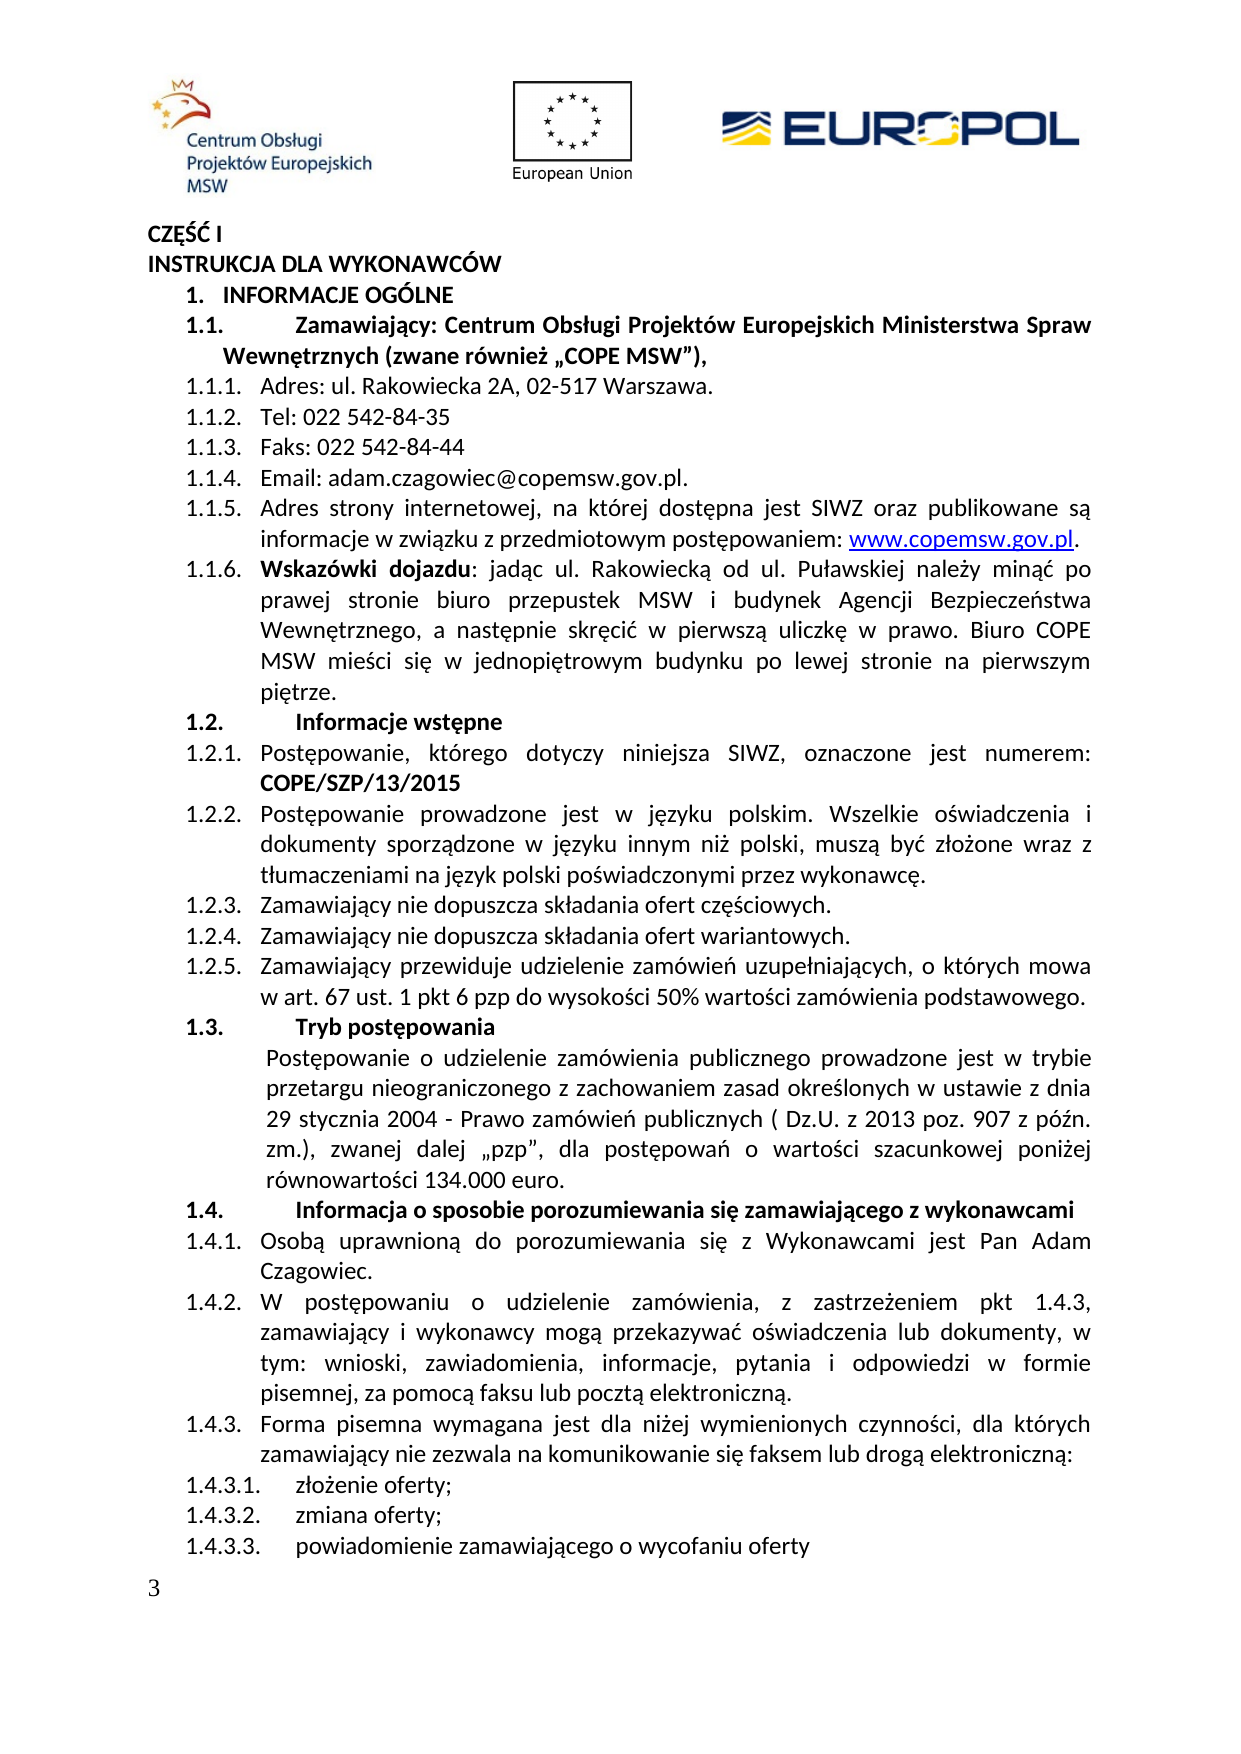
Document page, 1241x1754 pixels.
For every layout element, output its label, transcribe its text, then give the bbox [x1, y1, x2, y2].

text Postępowanie o udzielenie zamówienia publicznego prowadzone jest w trybie przetargu nieograniczonego z zachowaniem zasad określonych w ustawie z dnia 29 stycznia 2004 - Prawo zamówień publicznych ( Dz.U. z 2013 poz. 907 z późn. zm.), zwanej dalej „pzp”, dla postępowań o wartości szacunkowej poniżej równowartości 134.000 euro. [266, 1042, 1092, 1194]
list złożenie oferty; [185, 1469, 1092, 1500]
list Informacja o sposobie porozumiewania się zamawiającego z wykonawcami [185, 1194, 1092, 1225]
list Postępowanie prowadzone jest w języku polskim. Wszelkie oświadczenia i dokumenty sporządzone w języku innym niż polski, muszą być złożone wraz z tłumaczeniami na język polski poświadczonymi przez wykonawcę. [185, 798, 1092, 889]
list Adres strony internetowej, na której dostępna jest SIWZ oraz publikowane są informacje w związku z przedmiotowym postępowaniem: www.copemsw.gov.pl. [185, 492, 1092, 553]
list W postępowaniu o udzielenie zamówienia, z zastrzeżeniem pkt 1.4.3, zamawiający i wykonawcy mogą przekazywać oświadczenia lub dokumenty, w tym: wnioski, zawiadomienia, informacje, pytania i odpowiedzi w formie pisemnej, za pomocą faksu lub pocztą elektroniczną. [185, 1286, 1092, 1408]
list zmiana oferty; [185, 1500, 1092, 1530]
list Informacje wstępne [185, 706, 1092, 737]
list Zamawiający: Centrum Obsługi Projektów Europejskich Ministerstwa Spraw Wewnętrznych (zwane również „COPE MSW”), [185, 309, 1092, 370]
list Osobą uprawnioną do porozumiewania się z Wykonawcami jest Pan Adam Czagowiec. [185, 1225, 1092, 1286]
picture [512, 81, 633, 182]
list Faks: 022 542-84-44 [185, 431, 1092, 462]
list Tel: 022 542-84-35 [185, 401, 1092, 431]
list Zamawiający nie dopuszcza składania ofert częściowych. [185, 889, 1092, 920]
list Adres: ul. Rakowiecka 2A, 02-517 Warszawa. [185, 370, 1092, 401]
list Zamawiający przewiduje udzielenie zamówień uzupełniających, o których mowa w art. 67 ust. 1 pkt 6 pzp do wysokości 50% wartości zamówienia podstawowego. [185, 950, 1092, 1011]
list Email: adam.czagowiec@copemsw.gov.pl. [185, 462, 1092, 492]
list INFORMACJE OGÓLNE [185, 279, 1092, 309]
list Wskazówki dojazdu: jadąc ul. Rakowiecką od ul. Puławskiej należy minąć po prawej stronie biuro przepustek MSW i budynek Agencji Bezpieczeństwa Wewnętrznego, a następnie skręcić w pierwszą uliczkę w prawo. Biuro COPE MSW mieści się w jednopiętrowym budynku po lewej stronie na pierwszym piętrze. [185, 553, 1092, 706]
picture [710, 99, 1092, 158]
text INSTRUKCJA DLA WYKONAWCÓW [148, 248, 1092, 279]
list powiadomienie zamawiającego o wycofaniu oferty [185, 1530, 1092, 1561]
list Tryb postępowania [185, 1011, 1092, 1042]
list Postępowanie, którego dotyczy niniejsza SIWZ, oznaczone jest numerem: COPE/SZP/13/2015 [185, 737, 1092, 798]
list Forma pisemna wymagana jest dla niżej wymienionych czynności, dla których zamawiający nie zezwala na komunikowanie się faksem lub drogą elektroniczną: [185, 1408, 1092, 1469]
picture [147, 73, 377, 198]
text CZĘŚĆ I [148, 218, 1092, 248]
list Zamawiający nie dopuszcza składania ofert wariantowych. [185, 920, 1092, 950]
